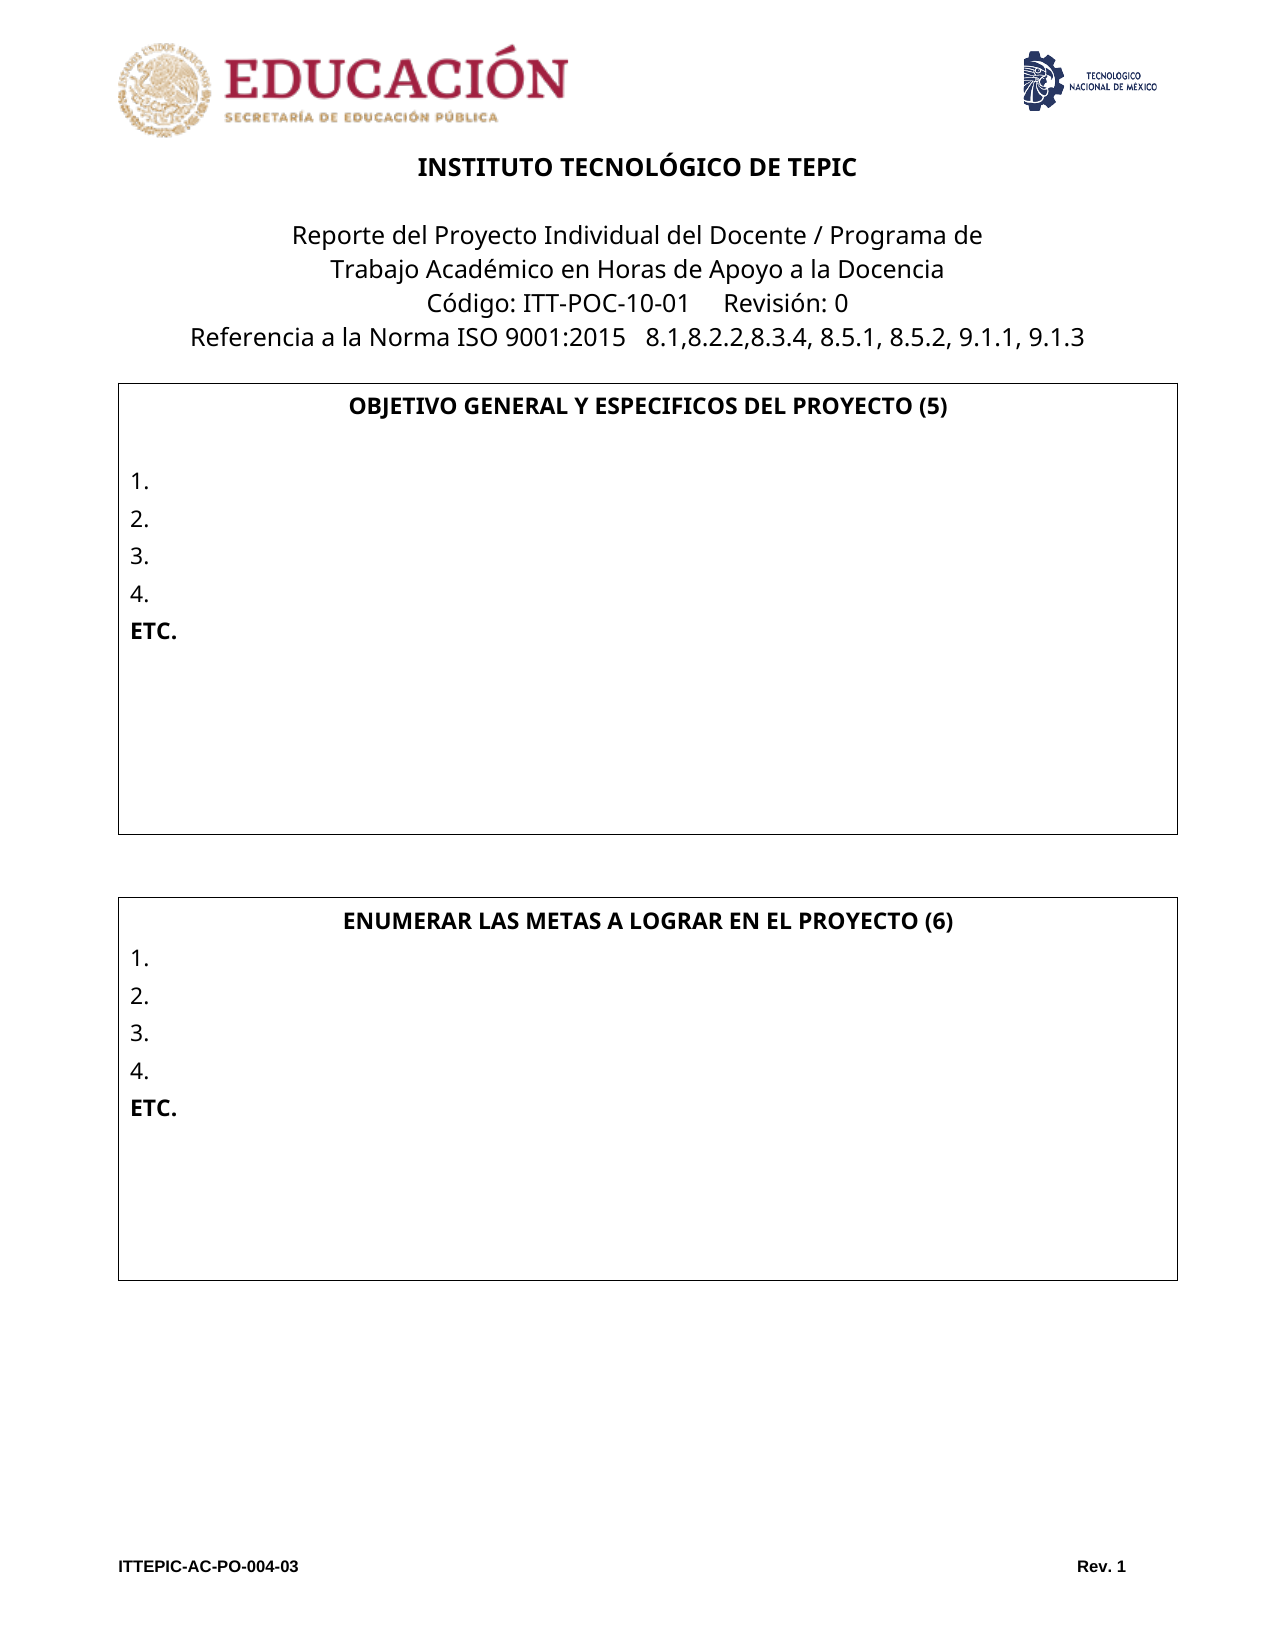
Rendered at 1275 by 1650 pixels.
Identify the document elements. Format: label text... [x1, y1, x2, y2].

picture [1023, 51, 1157, 111]
table_header ENUMERAR LAS METAS A LOGRAR EN EL PROYECTO (6) 1. 2. 3. 4. ETC. [119, 898, 1177, 1279]
table_header OBJETIVO GENERAL Y ESPECIFICOS DEL PROYECTO (5) 1. 2. 3. 4. ETC. [119, 384, 1177, 834]
picture [118, 36, 569, 145]
